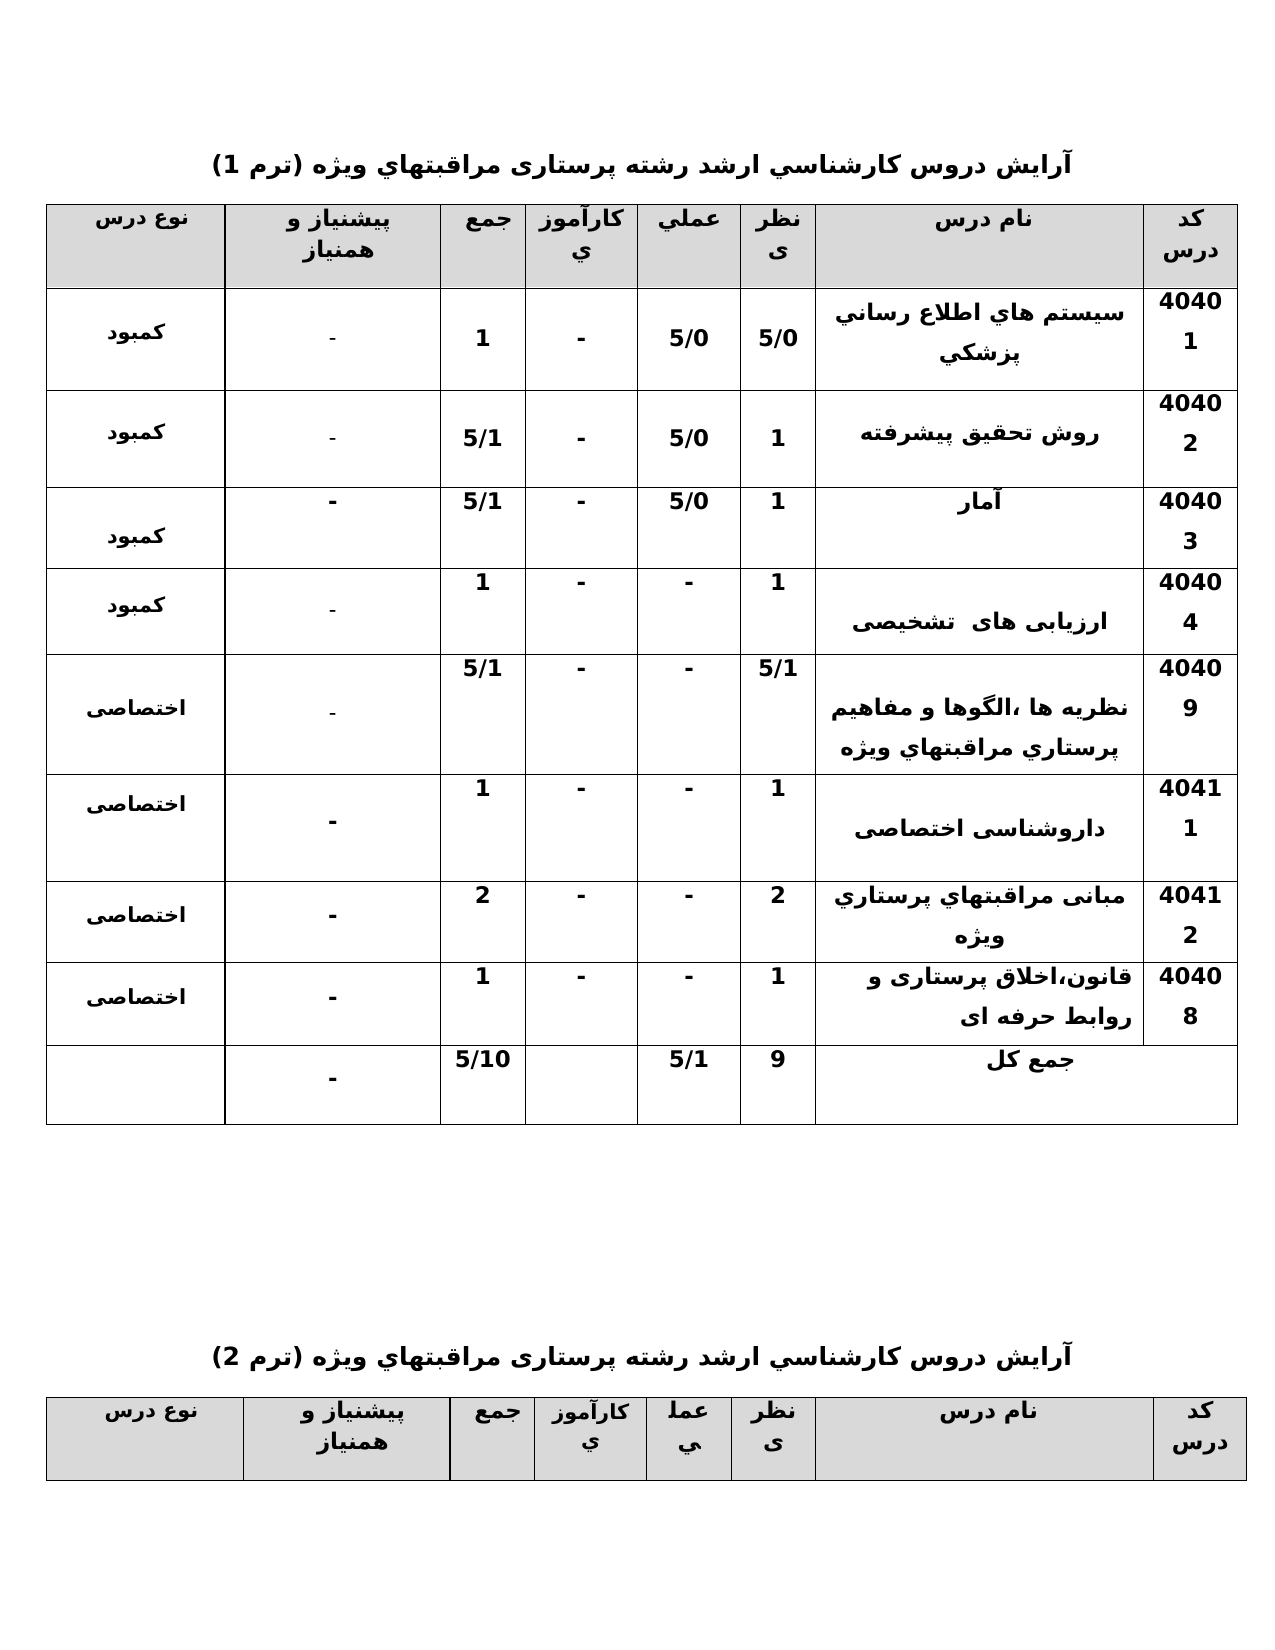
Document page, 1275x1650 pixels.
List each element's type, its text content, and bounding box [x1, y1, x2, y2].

table_cell 40403 [1144, 488, 1237, 568]
table_cell 1 [441, 963, 525, 1045]
table_cell - [526, 391, 637, 487]
table_cell سيستم هاي اطلاع رساني پزشكي [816, 289, 1143, 389]
table_cell 9 [741, 1046, 815, 1124]
table_cell - [638, 655, 740, 774]
table_cell - [526, 882, 637, 962]
table_cell 5/1 [441, 488, 525, 568]
table_cell قانون،اخلاق پرستاری و روابط حرفه ای [816, 963, 1143, 1045]
table_cell 40402 [1144, 391, 1237, 487]
table_cell 5/1 [441, 655, 525, 774]
table_cell 1 [741, 569, 815, 654]
table_header جمع [441, 205, 525, 287]
table_cell 5/1 [638, 1046, 740, 1124]
table_cell - [638, 775, 740, 881]
table_cell - [526, 488, 637, 568]
table_cell جمع کل [816, 1046, 1237, 1124]
table_cell اختصاصی [47, 963, 224, 1045]
table_cell - [526, 655, 637, 774]
table_header پیشنیاز و همنیاز [226, 205, 440, 287]
table_cell نظریه ها ،الگوها و مفاهیم پرستاري مراقبتهاي ويژه [816, 655, 1143, 774]
table_cell کمبود [47, 289, 224, 389]
table_cell مبانی مراقبتهاي پرستاري ويژه [816, 882, 1143, 962]
table_cell - [638, 882, 740, 962]
table_cell روش تحقيق پيشرفته [816, 391, 1143, 487]
table_cell - [526, 569, 637, 654]
table_header كارآموزي [535, 1398, 646, 1480]
table_cell 1 [441, 775, 525, 881]
table_cell 5/1 [741, 655, 815, 774]
table_cell - [226, 1046, 440, 1124]
table_cell [526, 1046, 637, 1124]
table_header عملي [638, 205, 740, 287]
table_cell - [226, 775, 440, 881]
table_cell 1 [741, 963, 815, 1045]
table_header نوع درس [47, 205, 224, 287]
text آرایش دروس كارشناسي ارشد رشته پرستاری مراقبتهاي ويژه (ترم 1) [150, 150, 1125, 179]
table_cell 5/0 [741, 289, 815, 389]
table_cell - [638, 569, 740, 654]
table_header نظری [741, 205, 815, 287]
table_cell - [226, 569, 440, 654]
table_header عملي [647, 1398, 731, 1480]
table_cell 40408 [1144, 963, 1237, 1045]
table_cell 40401 [1144, 289, 1237, 389]
table_header نظری [732, 1398, 815, 1480]
table_cell 1 [741, 775, 815, 881]
table_cell 40412 [1144, 882, 1237, 962]
table_cell 5/0 [638, 391, 740, 487]
table_cell 40404 [1144, 569, 1237, 654]
table_cell - [526, 963, 637, 1045]
table_cell - [526, 289, 637, 389]
table_cell 40411 [1144, 775, 1237, 881]
table_cell کمبود [47, 391, 224, 487]
table_header جمع [451, 1398, 534, 1480]
table_cell 5/1 [441, 391, 525, 487]
table_cell داروشناسی اختصاصی [816, 775, 1143, 881]
table_cell [47, 1046, 224, 1124]
table_cell 5/10 [441, 1046, 525, 1124]
text آرایش دروس كارشناسي ارشد رشته پرستاری مراقبتهاي ويژه (ترم 2) [150, 1342, 1125, 1371]
table_cell 1 [441, 289, 525, 389]
table_cell - [226, 488, 440, 568]
table_cell آمار [816, 488, 1143, 568]
table_header کد درس [1144, 205, 1237, 287]
table_cell 1 [741, 391, 815, 487]
table_cell اختصاصی [47, 655, 224, 774]
table_cell - [226, 655, 440, 774]
table_cell - [226, 963, 440, 1045]
table_cell 1 [741, 488, 815, 568]
table_cell اختصاصی [47, 882, 224, 962]
table_header نوع درس [47, 1398, 243, 1480]
table_cell - [638, 963, 740, 1045]
table_cell - [226, 289, 440, 389]
table_header نام درس [816, 205, 1143, 287]
table_cell 5/0 [638, 289, 740, 389]
table_cell اختصاصی [47, 775, 224, 881]
table_cell کمبود [47, 488, 224, 568]
table_cell 40409 [1144, 655, 1237, 774]
table_cell ارزیابی های تشخیصی [816, 569, 1143, 654]
table_cell - [526, 775, 637, 881]
table_cell کمبود [47, 569, 224, 654]
table_cell 2 [441, 882, 525, 962]
table_cell 2 [741, 882, 815, 962]
table_header نام درس [816, 1398, 1153, 1480]
table_cell - [226, 391, 440, 487]
table_cell 5/0 [638, 488, 740, 568]
table_header كارآموزي [526, 205, 637, 287]
table_header کد درس [1154, 1398, 1246, 1480]
table_header پیشنیاز و همنیاز [244, 1398, 449, 1480]
table_cell 1 [441, 569, 525, 654]
table_cell - [226, 882, 440, 962]
